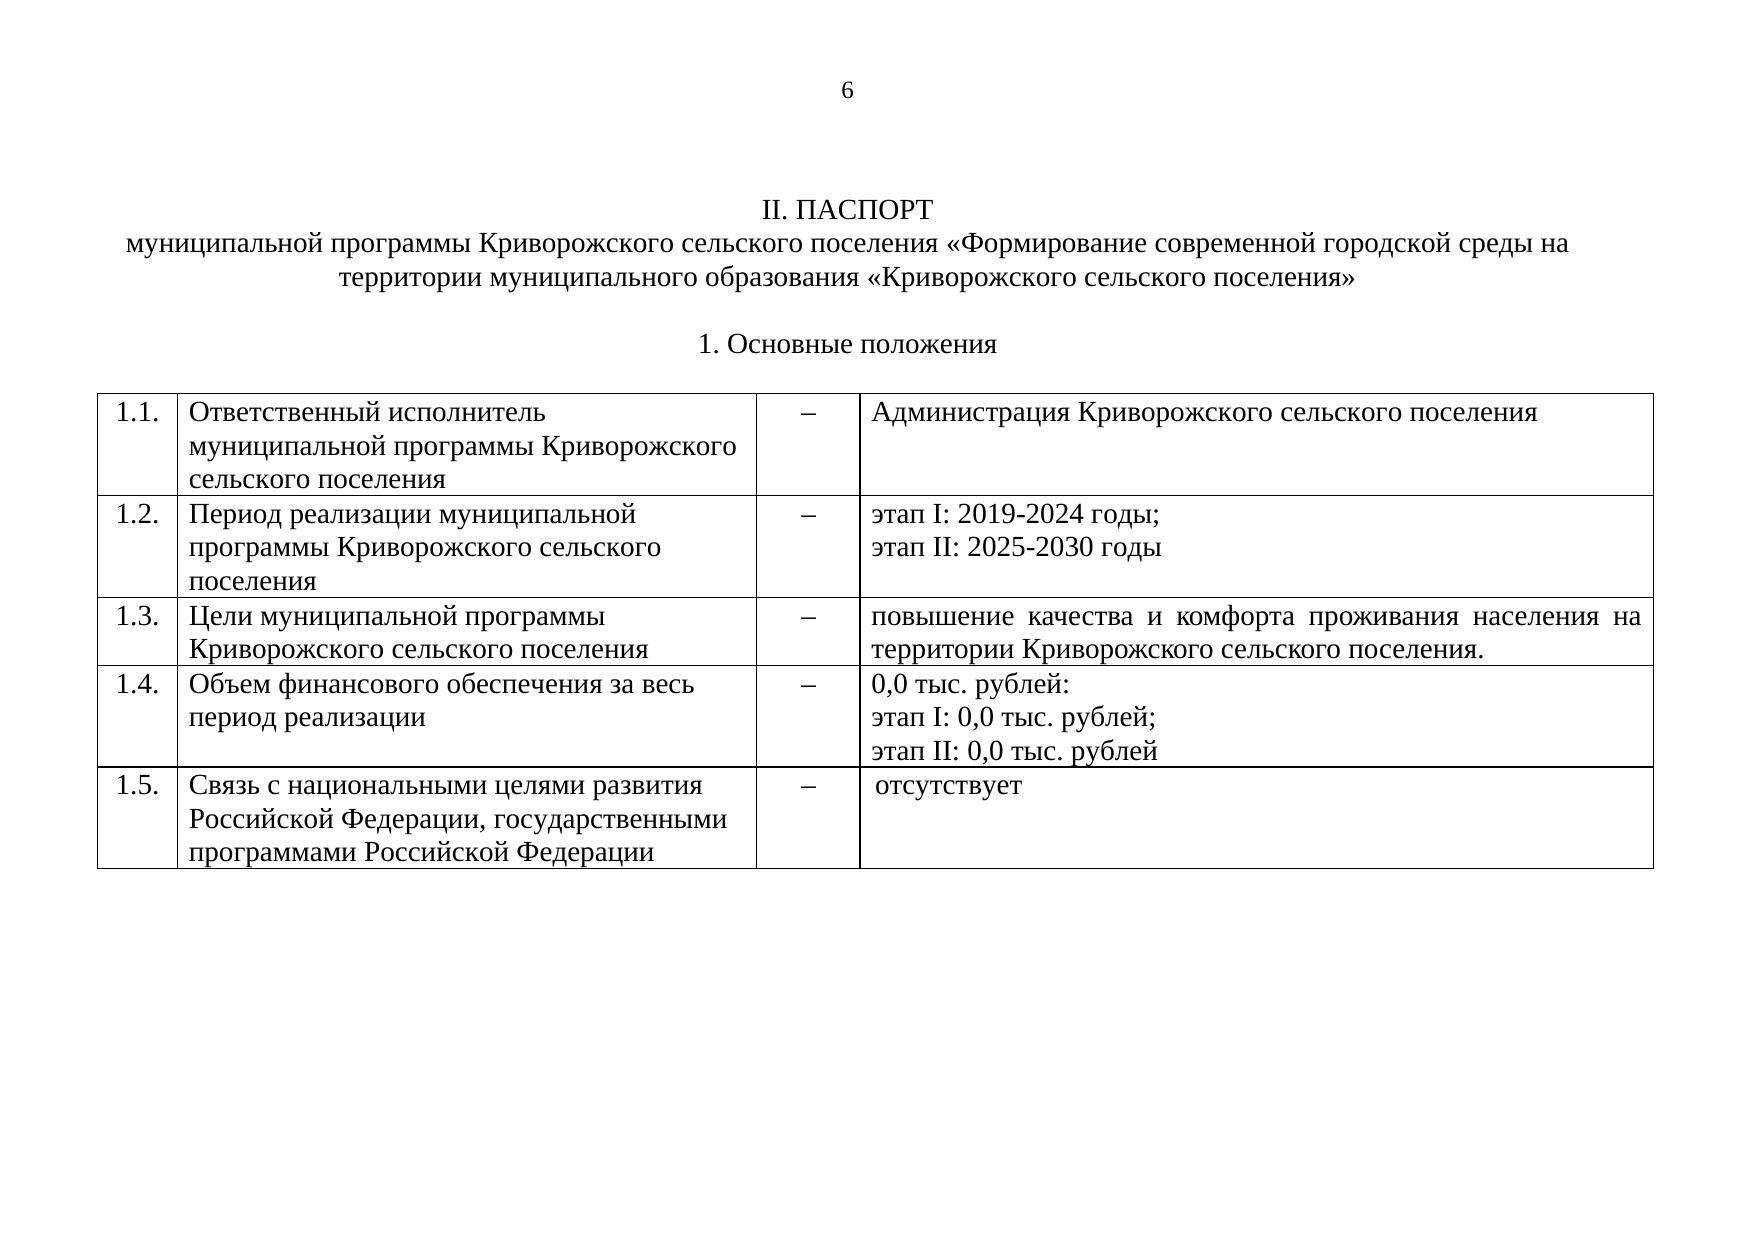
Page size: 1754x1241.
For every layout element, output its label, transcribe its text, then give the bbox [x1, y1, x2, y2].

table_cell – [757, 666, 859, 766]
text II. ПАСПОРТ [59, 192, 1636, 226]
table_cell отсутствует [861, 768, 1653, 868]
table_cell – [757, 496, 859, 597]
table_cell Связь с национальными целями развития Российской Федерации, государственными программами Российской Федерации [178, 768, 756, 868]
table_cell этап I: 2019-2024 годы; этап II: 2025-2030 годы [861, 496, 1653, 597]
table_cell – [757, 768, 859, 868]
table_cell 1.2. [98, 496, 177, 597]
table_cell Цели муниципальной программы Криворожского сельского поселения [178, 598, 756, 665]
table_cell Период реализации муниципальной программы Криворожского сельского поселения [178, 496, 756, 597]
table_cell 1.3. [98, 598, 177, 665]
table_cell 0,0 тыс. рублей: этап I: 0,0 тыс. рублей; этап II: 0,0 тыс. рублей [861, 666, 1653, 766]
table_header – [757, 394, 859, 495]
table_cell Объем финансового обеспечения за весь период реализации [178, 666, 756, 766]
table_cell 1.4. [98, 666, 177, 766]
table_header 1.1. [98, 394, 177, 495]
table_cell – [757, 598, 859, 665]
text муниципальной программы Криворожского сельского поселения «Формирование современной городской среды на территории муниципального образования «Криворожского сельского поселения» [59, 226, 1636, 293]
table_header Ответственный исполнитель муниципальной программы Криворожского сельского поселения [178, 394, 756, 495]
table_header Администрация Криворожского сельского поселения [861, 394, 1653, 495]
text 1. Основные положения [59, 326, 1636, 360]
table_cell 1.5. [98, 768, 177, 868]
table_cell повышение качества и комфорта проживания населения на территории Криворожского сельского поселения. [861, 598, 1653, 665]
